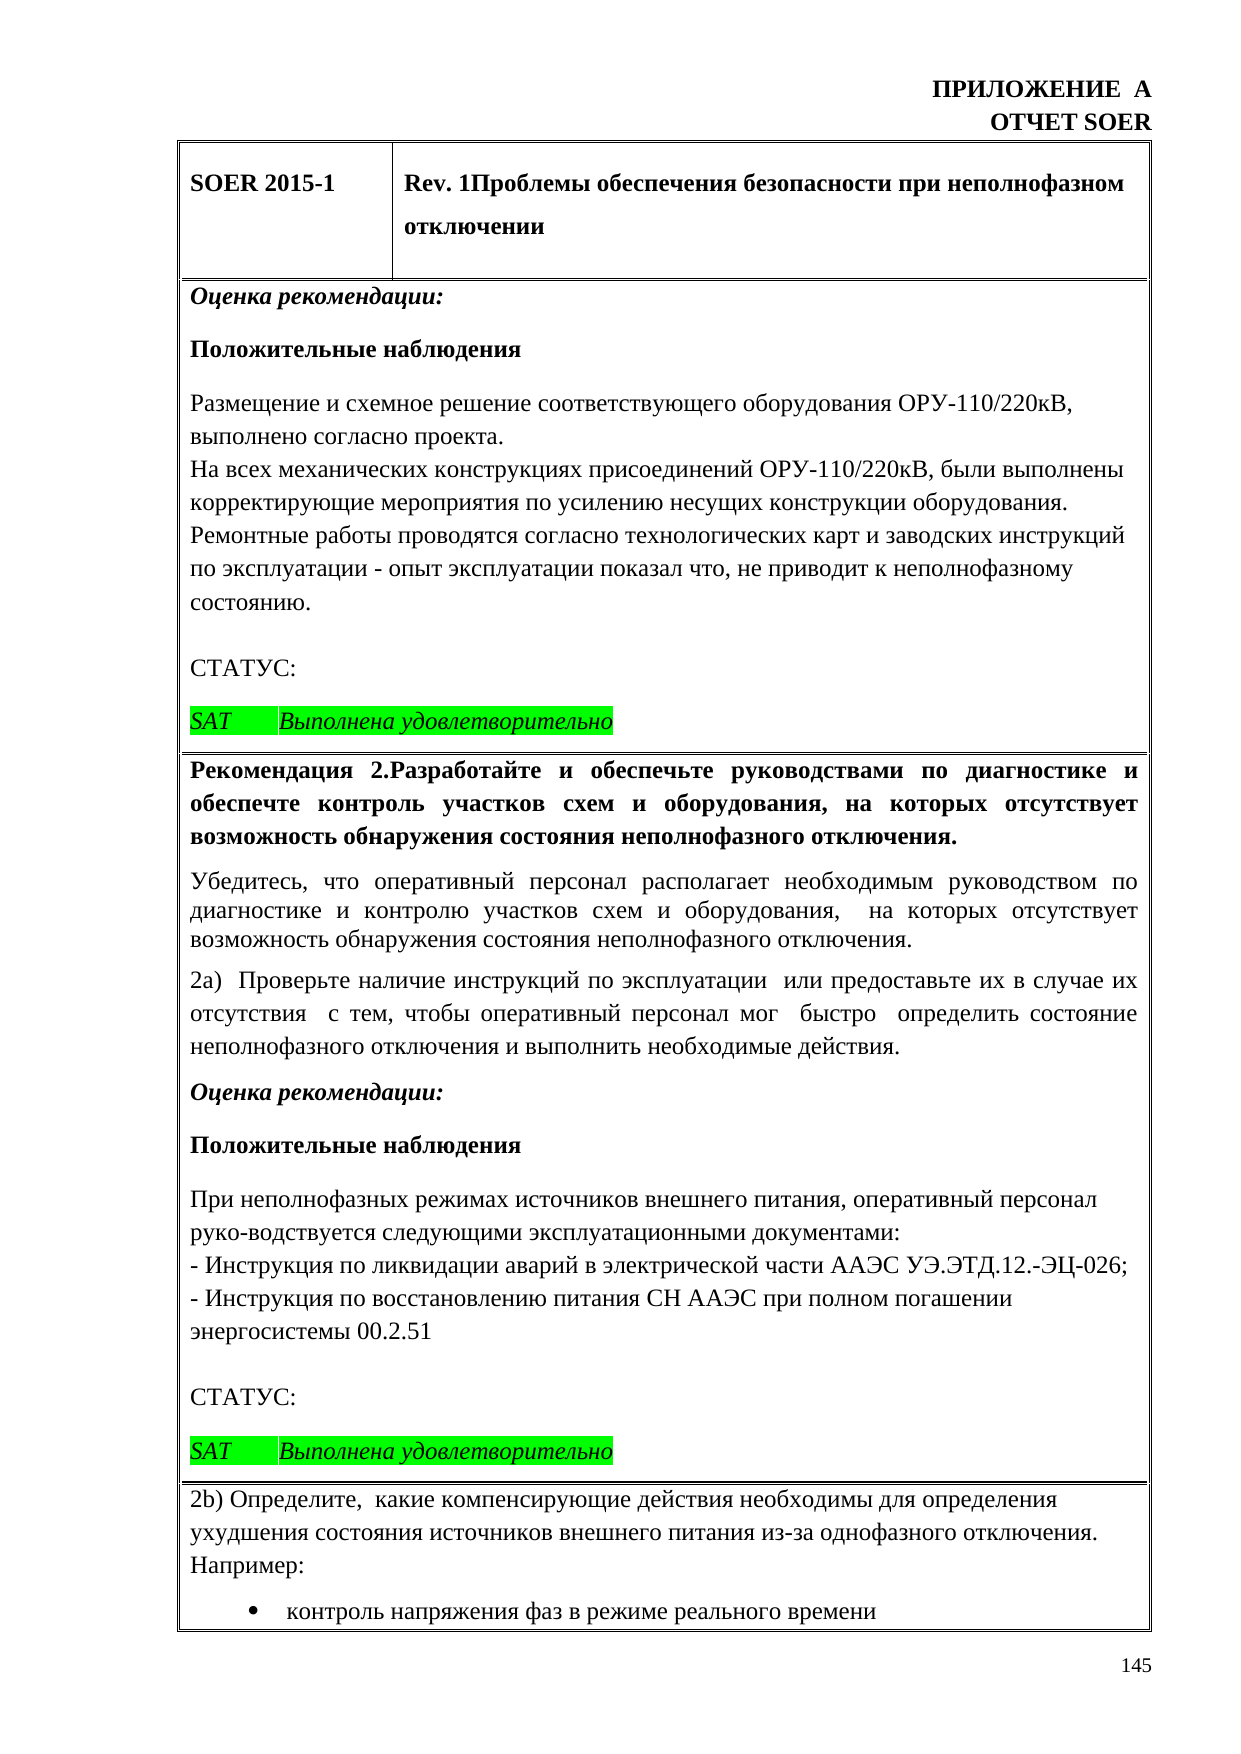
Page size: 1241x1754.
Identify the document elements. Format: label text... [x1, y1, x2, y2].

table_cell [180, 278, 1149, 752]
table_header Rev. 1Проблемы обеспечения безопасности при неполнофазном отключении [393, 143, 1149, 278]
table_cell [180, 1481, 1149, 1629]
table_cell Рекомендация 2.Разработайте и обеспечьте руководствами по диагностике и обеспечте контроль участков схем и оборудования, на которых отсутствует возможность обнаружения состояния неполнофазного отключения. Убедитесь, что оперативный персонал располагает необходимым руководством по диагностике и контролю участков схем и оборудования, на которых отсутствует возможность обнаружения состояния неполнофазного отключения. 2a) Проверьте наличие инструкций по эксплуатации или предоставьте их в случае их отсутствия с тем, чтобы оперативный персонал мог быстро определить состояние неполнофазного отключения и выполнить необходимые действия. Оценка рекомендации: Положительные наблюдения При неполнофазных режимах источников внешнего питания, оперативный персонал руко-водствуется следующими эксплуатационными документами: - Инструкция по ликвидации аварий в электрической части ААЭС УЭ.ЭТД.12.-ЭЦ-026; - Инструкция по восстановлению питания СН ААЭС при полном погашении энергосистемы 00.2.51 СТАТУС: SAT Выполнена удовлетворительно [180, 752, 1149, 1481]
table_header SOER 2015-1 [180, 143, 392, 278]
